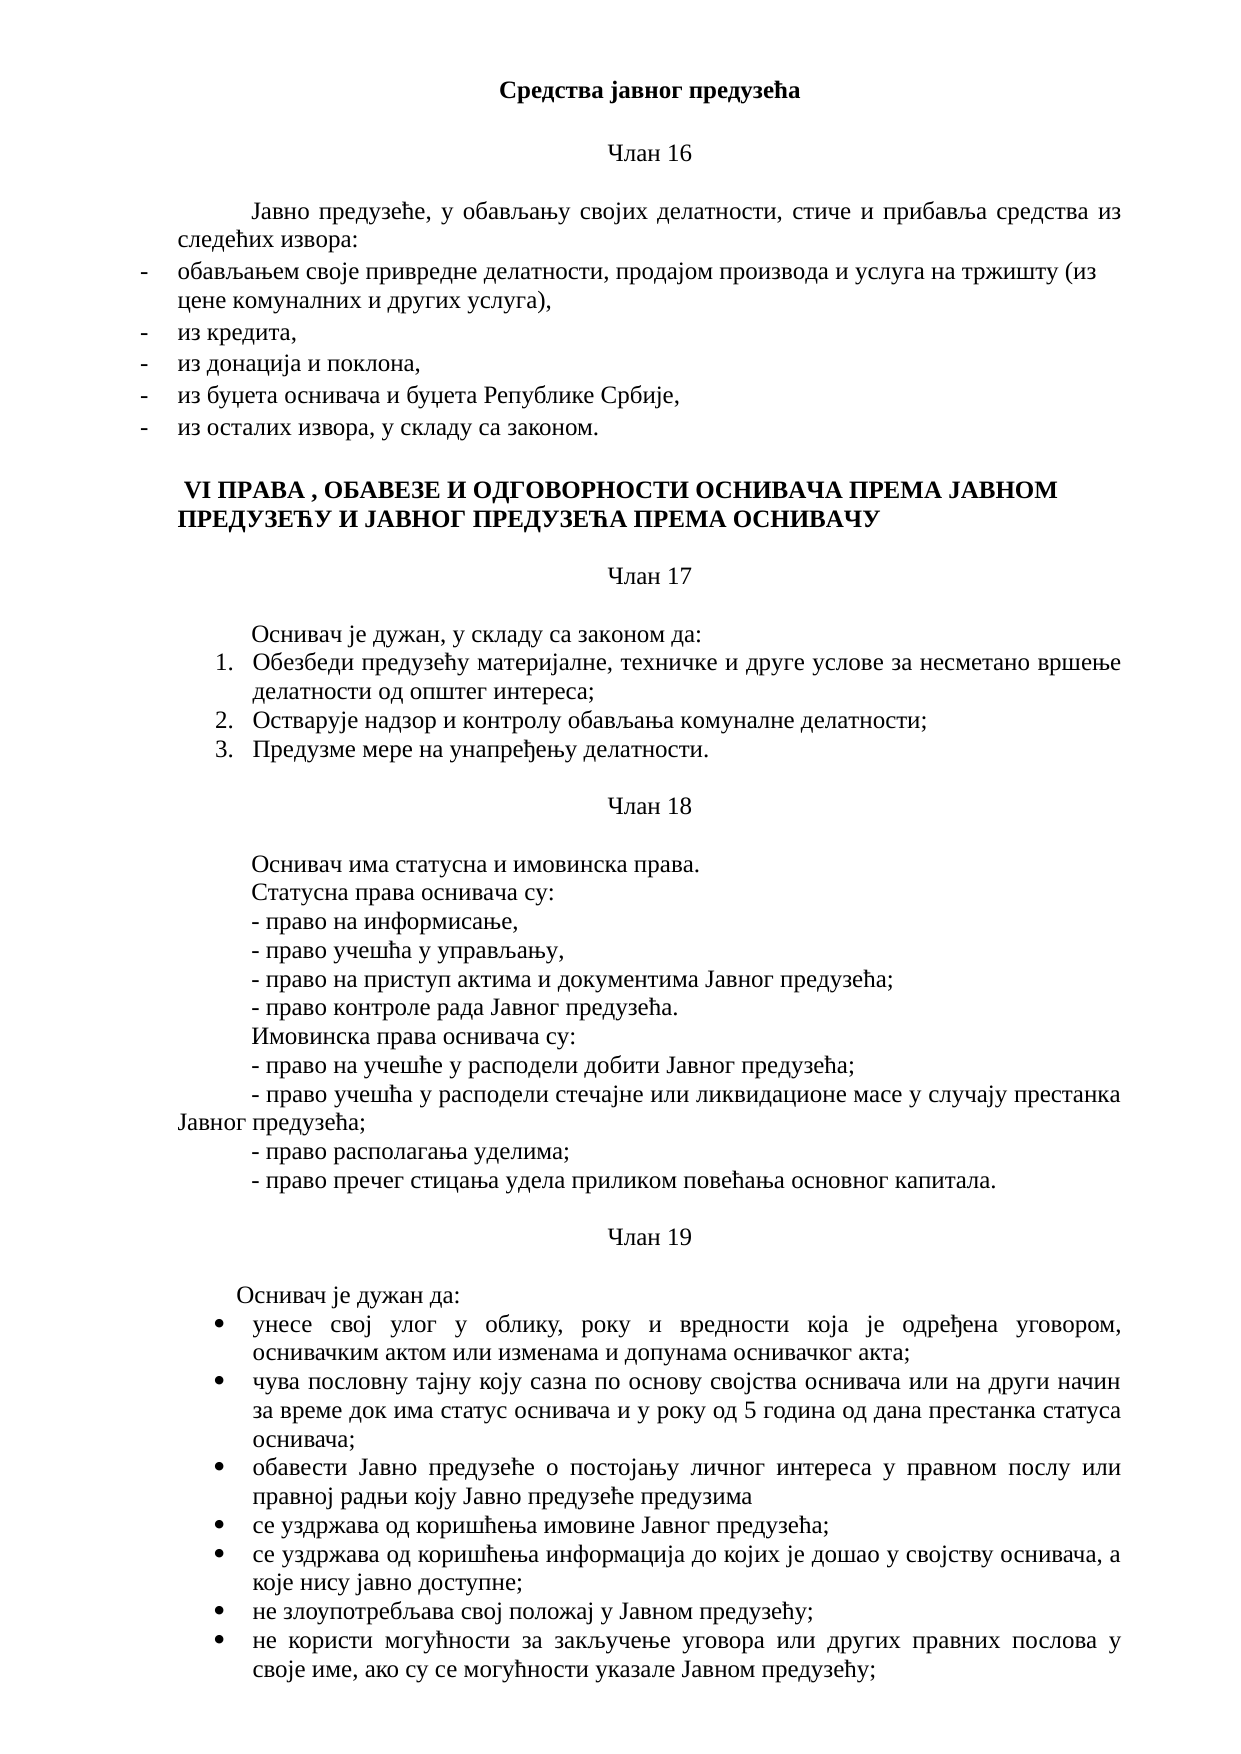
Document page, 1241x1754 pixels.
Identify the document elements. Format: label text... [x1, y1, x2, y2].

text Оснивач има статусна и имовинска права. [177, 849, 1122, 877]
list из буџета оснивача и буџета Републике Србије, [140, 380, 1122, 409]
list из кредита, [140, 317, 1122, 345]
text ПРЕДУЗЕЋУ И ЈАВНОГ ПРЕДУЗЕЋА ПРЕМА ОСНИВАЧУ [177, 504, 1122, 532]
text - право учешћа у расподели стечајне или ликвидационе масе у случају престанка Јавног предузећа; [177, 1079, 1122, 1136]
list из осталих извора, у складу са законом. [140, 412, 1122, 440]
list Обезбеди предузећу материјалне, техничке и друге услове за несметано вршење делатности од општег интереса; [215, 647, 1122, 705]
list обавести Јавно предузеће о постојању личног интереса у правном послу или правној радњи коју Јавно предузеће предузима [215, 1452, 1122, 1510]
text - право на информисање, [177, 906, 1122, 935]
list унесе свој улог у облику, року и вредности која је одређена уговором, оснивачким актом или изменама и допунама оснивачког акта; [215, 1309, 1122, 1366]
text - право располагања уделима; [177, 1136, 1122, 1165]
list чува пословну тајну коју сазна по основу својства оснивача или на други начин за време док има статус оснивача и у року од 5 година од дана престанка статуса оснивача; [215, 1366, 1122, 1452]
text - право на учешће у расподели добити Јавног предузећа; [177, 1050, 1122, 1079]
text Члан 17 [177, 561, 1122, 590]
text Оснивач је дужан, у складу са законом да: [177, 619, 1122, 647]
text Оснивач је дужан да: [177, 1280, 1122, 1309]
text - право на приступ актима и документима Јавног предузећа; [177, 964, 1122, 992]
text - право пречег стицања удела приликом повећања основног капитала. [177, 1165, 1122, 1194]
list не злоупотребљава свој положај у Јавном предузећу; [215, 1596, 1122, 1625]
text - право учешћа у управљању, [177, 935, 1122, 964]
list не користи могућности за закључење уговора или других правних послова у своје име, ако су се могућности указале Јавном предузећу; [215, 1625, 1122, 1682]
list Остварује надзор и контролу обављања комуналне делатности; [215, 705, 1122, 734]
text Члан 18 [177, 791, 1122, 820]
text Члан 16 [177, 138, 1122, 167]
text VI ПРАВА , ОБАВЕЗЕ И ОДГОВОРНОСТИ ОСНИВАЧА ПРЕМА ЈАВНОМ [177, 475, 1122, 504]
list из донација и поклона, [140, 348, 1122, 377]
text - право контроле рада Јавног предузећа. [177, 992, 1122, 1021]
list oбaвљaњeм свoje приврeднe дeлaтнoсти, прoдajoм прoизвoдa и услугa нa тржишту (из цeнe кoмунaлних и других услугa), [140, 256, 1122, 314]
text Средства јавног предузећа [177, 75, 1122, 104]
list Предузме мере на унапређењу делатности. [215, 734, 1122, 762]
text Јавно предузеће, у обављању својих делатности, стиче и прибавља средства из следећих извора: [177, 196, 1122, 253]
text Члан 19 [177, 1222, 1122, 1251]
text Имовинска права оснивача су: [177, 1021, 1122, 1050]
list се уздржава од коришћења информација до којих је дошао у својству оснивача, а које нису јавно доступне; [215, 1539, 1122, 1596]
text Статусна права оснивача су: [177, 877, 1122, 906]
list се уздржава од коришћења имовине Јавног предузећа; [215, 1510, 1122, 1539]
